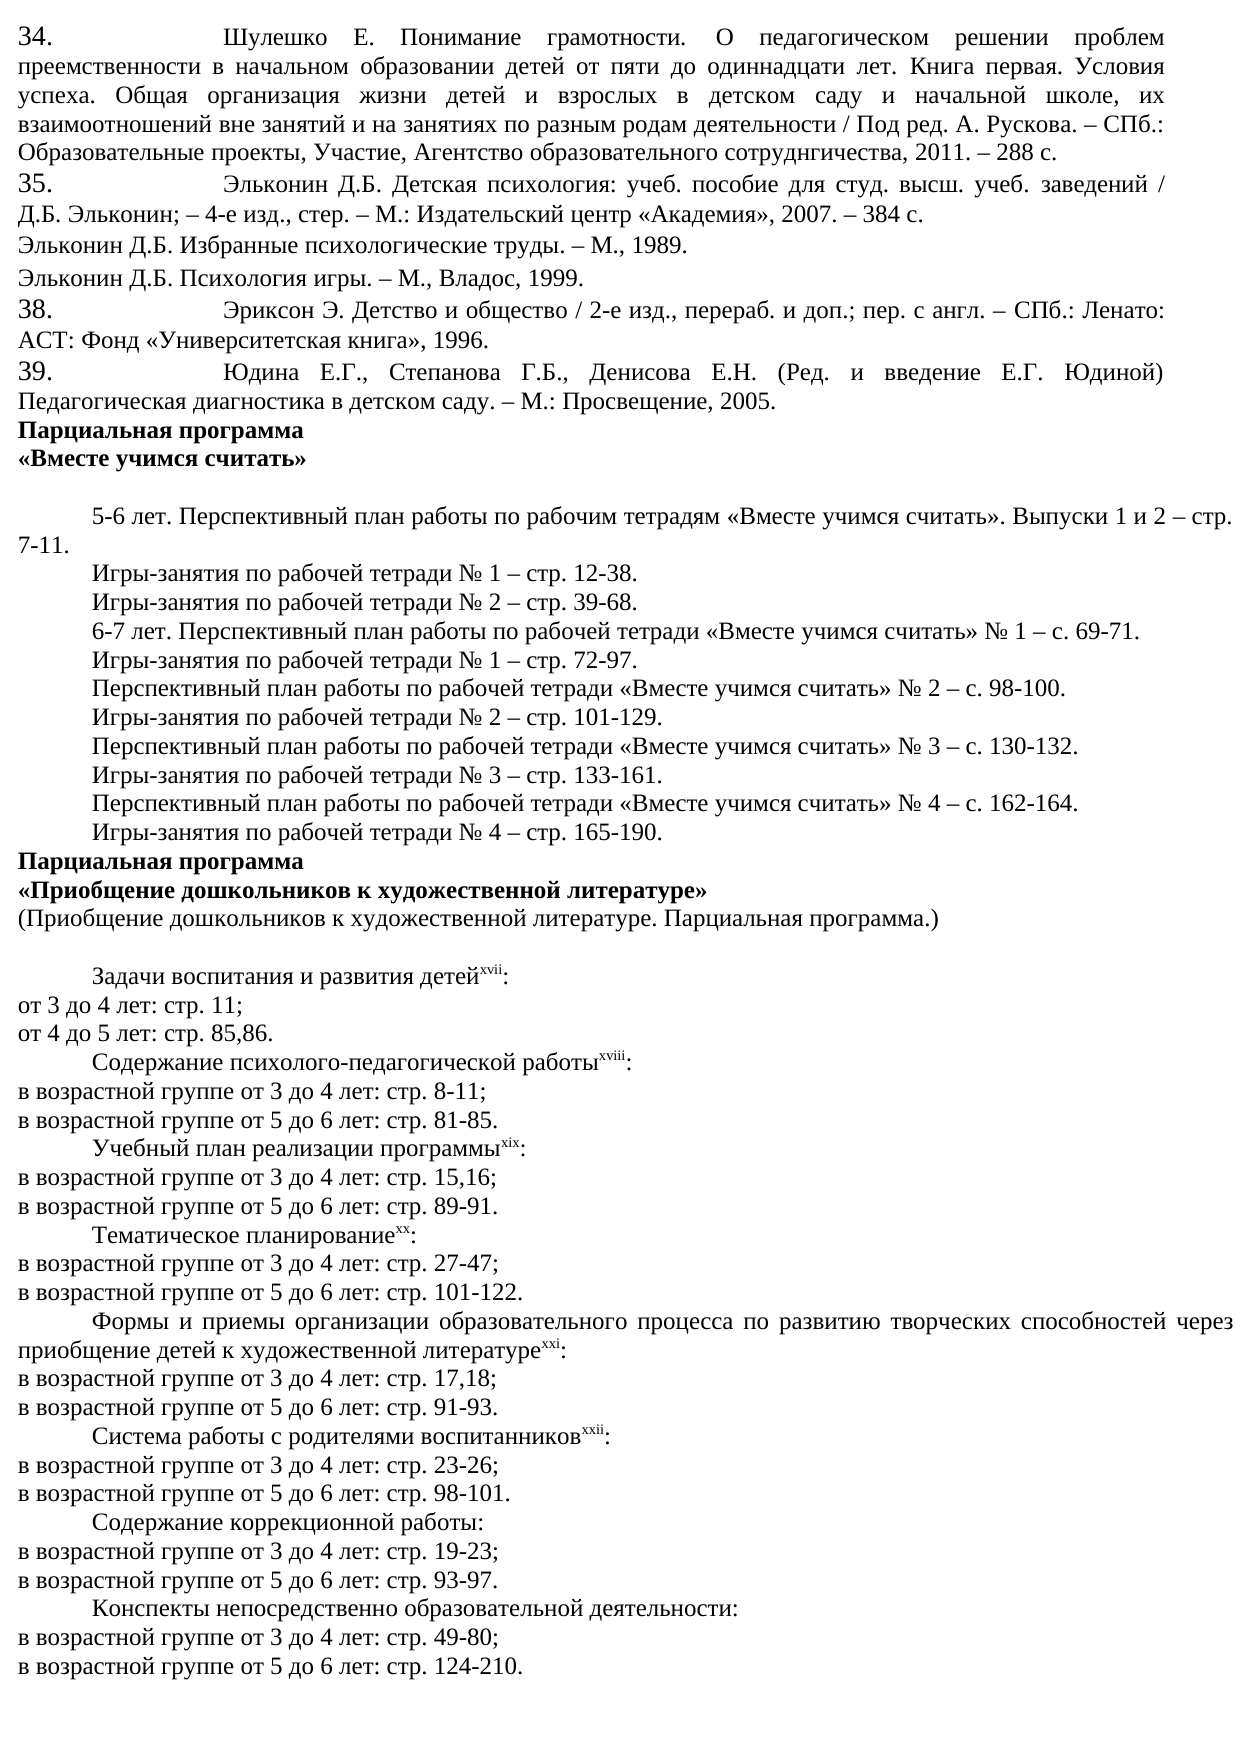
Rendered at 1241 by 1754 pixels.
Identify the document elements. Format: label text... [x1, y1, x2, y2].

list Эльконин Д.Б. Избранные психологические труды. – М., 1989. [0, 227, 1234, 260]
list в возрастной группе от 5 до 6 лет: стр. 98-101. [0, 1478, 1234, 1507]
text Игры-занятия по рабочей тетради № 2 – стр. 39-68. [18, 587, 1234, 616]
list в возрастной группе от 5 до 6 лет: стр. 93-97. [0, 1565, 1234, 1593]
text Задачи воспитания и развития детей: [18, 961, 1234, 990]
list Эльконин Д.Б. Детская психология: учеб. пособие для студ. высш. учеб. заведений / Д.Б. Эльконин; – 4-е изд., стер. – М.: Издательский центр «Академия», 2007. – 384 с. [18, 166, 1165, 227]
list Содержание коррекционной работы: [18, 1507, 1234, 1536]
list Содержание психолого-педагогической работы: [18, 1047, 1234, 1076]
text Перспективный план работы по рабочей тетради «Вместе учимся считать» № 2 – с. 98-100. [18, 673, 1234, 702]
text Игры-занятия по рабочей тетради № 4 – стр. 165-190. [18, 817, 1234, 846]
list в возрастной группе от 3 до 4 лет: стр. 15,16; [0, 1162, 1234, 1191]
list в возрастной группе от 3 до 4 лет: стр. 23-26; [0, 1450, 1234, 1478]
list Юдина Е.Г., Степанова Г.Б., Денисова Е.Н. (Ред. и введение Е.Г. Юдиной) Педагогическая диагностика в детском саду. – М.: Просвещение, 2005. [18, 354, 1164, 415]
list в возрастной группе от 3 до 4 лет: стр. 17,18; [0, 1363, 1234, 1392]
list Эльконин Д.Б. Психология игры. – М., Владос, 1999. [0, 260, 1234, 292]
list Система работы с родителями воспитанников: [18, 1421, 1234, 1450]
text Перспективный план работы по рабочей тетради «Вместе учимся считать» № 4 – с. 162-164. [18, 788, 1234, 817]
text Игры-занятия по рабочей тетради № 3 – стр. 133-161. [18, 760, 1234, 788]
text Парциальная программа [18, 415, 1234, 443]
list в возрастной группе от 5 до 6 лет: стр. 81-85. [0, 1105, 1234, 1133]
text Игры-занятия по рабочей тетради № 1 – стр. 72-97. [18, 645, 1234, 673]
text Игры-занятия по рабочей тетради № 2 – стр. 101-129. [18, 702, 1234, 731]
list в возрастной группе от 5 до 6 лет: стр. 91-93. [0, 1392, 1234, 1421]
text «Приобщение дошкольников к художественной литературе» [18, 875, 1234, 903]
list от 3 до 4 лет: стр. 11; [0, 990, 1234, 1018]
text Парциальная программа [18, 846, 1234, 875]
text Игры-занятия по рабочей тетради № 1 – стр. 12-38. [18, 558, 1234, 587]
list Формы и приемы организации образовательного процесса по развитию творческих способностей через приобщение детей к художественной литературе: [18, 1306, 1234, 1363]
text 5-6 лет. Перспективный план работы по рабочим тетрадям «Вместе учимся считать». Выпуски 1 и 2 – стр. 7-11. [18, 501, 1234, 558]
text Перспективный план работы по рабочей тетради «Вместе учимся считать» № 3 – с. 130-132. [18, 731, 1234, 760]
list в возрастной группе от 5 до 6 лет: стр. 124-210. [0, 1651, 1234, 1680]
list Учебный план реализации программы: [18, 1133, 1234, 1162]
list в возрастной группе от 3 до 4 лет: стр. 27-47; [0, 1248, 1234, 1277]
list Шулешко Е. Понимание грамотности. О педагогическом решении проблем преемственности в начальном образовании детей от пяти до одиннадцати лет. Книга первая. Условия успеха. Общая организация жизни детей и взрослых в детском саду и начальной школе, их взаимоотношений вне занятий и на занятиях по разным родам деятельности / Под ред. А. Рускова. – СПб.: Образовательные проекты, Участие, Агентство образовательного сотруднгичества, 2011. – 288 с. [18, 19, 1165, 166]
list в возрастной группе от 3 до 4 лет: стр. 19-23; [0, 1536, 1234, 1565]
list Конспекты непосредственно образовательной деятельности: [18, 1593, 1234, 1622]
list в возрастной группе от 3 до 4 лет: стр. 49-80; [0, 1622, 1234, 1651]
text (Приобщение дошкольников к художественной литературе. Парциальная программа.) [18, 903, 1234, 932]
list Тематическое планирование: [18, 1220, 1234, 1248]
text «Вместе учимся считать» [18, 443, 1234, 472]
list Эриксон Э. Детство и общество / 2-е изд., перераб. и доп.; пер. с англ. – СПб.: Ленато: ACT: Фонд «Университетская книга», 1996. [18, 292, 1165, 354]
list в возрастной группе от 5 до 6 лет: стр. 101-122. [0, 1277, 1234, 1306]
text 6-7 лет. Перспективный план работы по рабочей тетради «Вместе учимся считать» № 1 – с. 69-71. [18, 616, 1234, 645]
list от 4 до 5 лет: стр. 85,86. [0, 1018, 1234, 1047]
list в возрастной группе от 3 до 4 лет: стр. 8-11; [0, 1076, 1234, 1105]
list в возрастной группе от 5 до 6 лет: стр. 89-91. [0, 1191, 1234, 1220]
